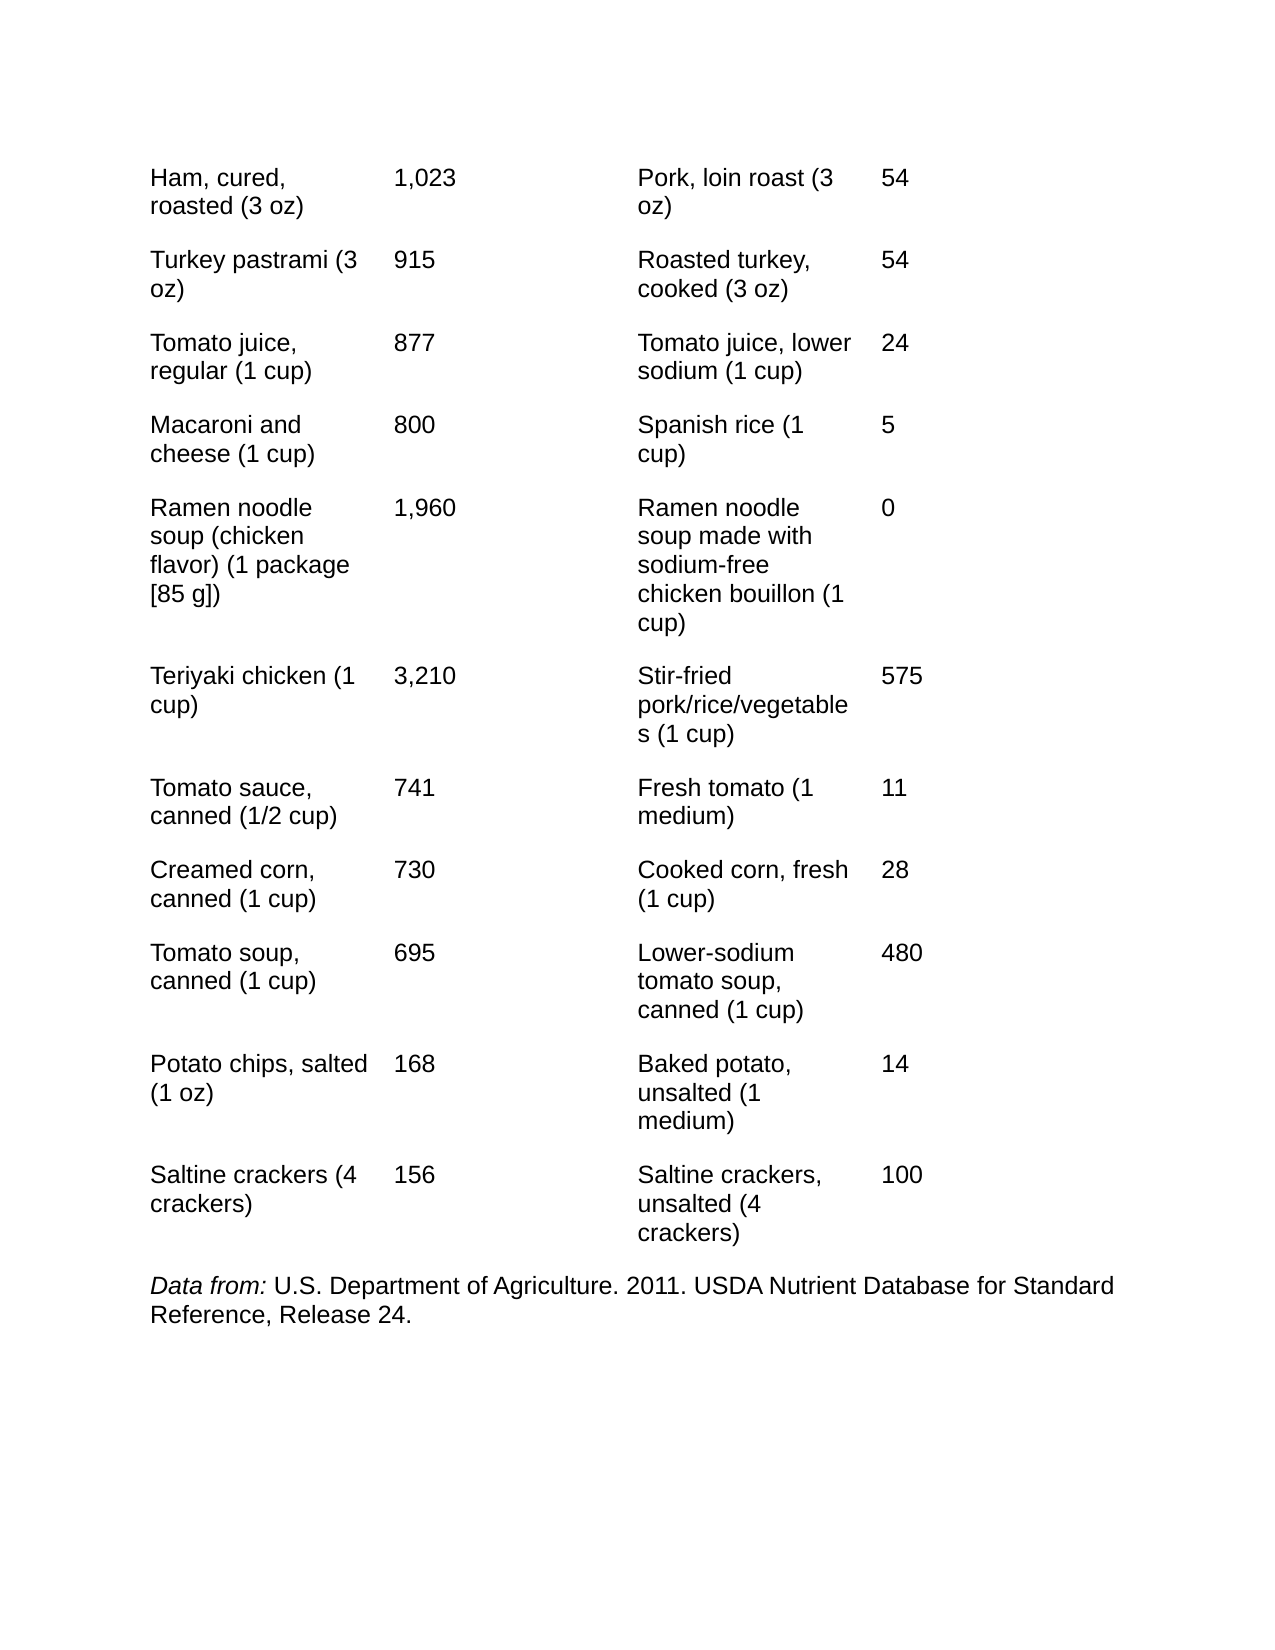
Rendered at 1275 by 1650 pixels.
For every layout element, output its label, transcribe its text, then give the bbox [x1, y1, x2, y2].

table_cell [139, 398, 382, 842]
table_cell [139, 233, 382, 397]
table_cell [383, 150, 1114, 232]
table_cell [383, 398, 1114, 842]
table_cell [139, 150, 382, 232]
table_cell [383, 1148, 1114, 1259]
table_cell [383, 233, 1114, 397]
text Data from: U.S. Department of Agriculture. 2011. USDA Nutrient Database for Standard Reference, Release 24. [150, 1271, 1125, 1329]
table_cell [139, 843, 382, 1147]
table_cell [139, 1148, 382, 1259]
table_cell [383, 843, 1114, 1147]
